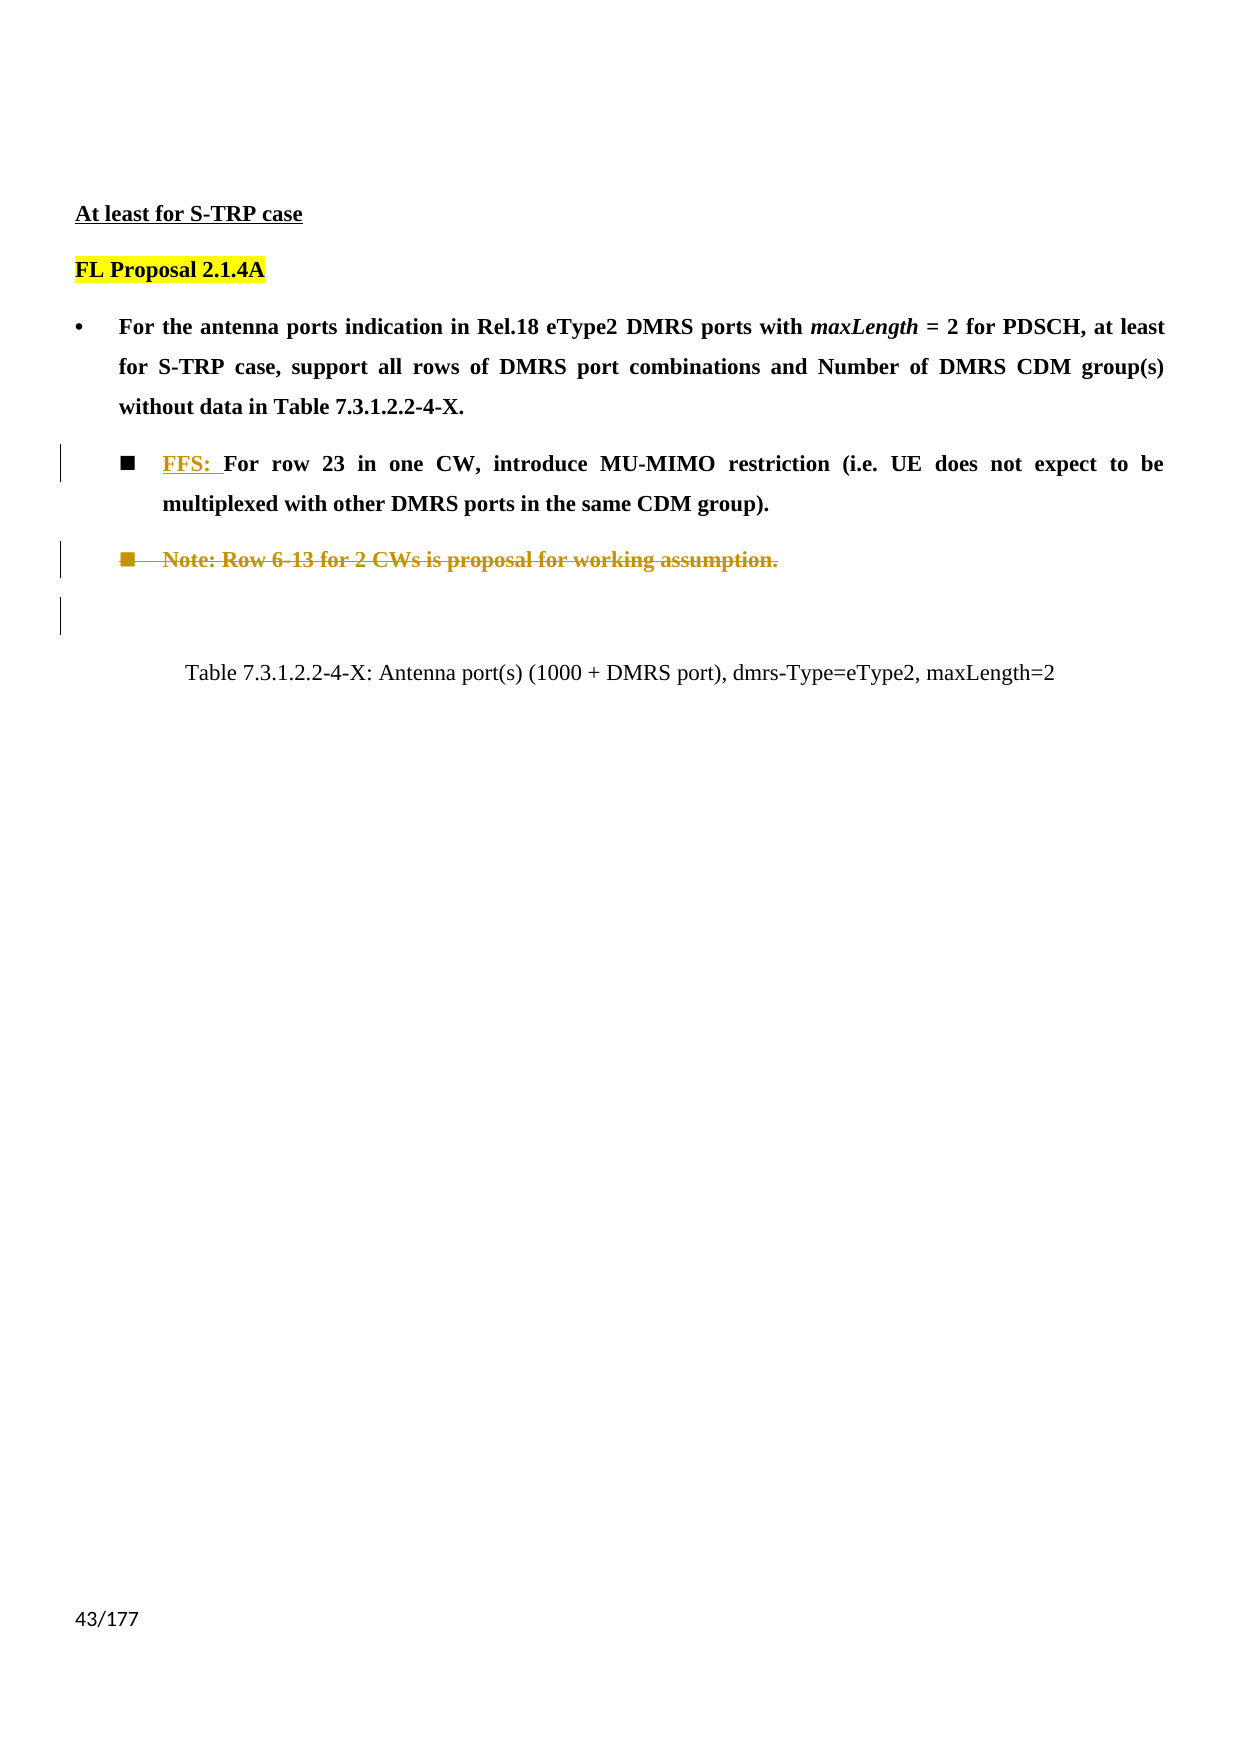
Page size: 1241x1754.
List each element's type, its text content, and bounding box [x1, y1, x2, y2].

text FL Proposal 2.1.4A [75, 251, 1165, 288]
text At least for S-TRP case [75, 194, 1165, 232]
text Table 7.3.1.2.2-4-X: Antenna port(s) (1000 + DMRS port), dmrs-Type=eType2, maxLength=2 [75, 653, 1165, 691]
list For the antenna ports indication in Rel.18 eType2 DMRS ports with maxLength = 2 for PDSCH, at least for S-TRP case, support all rows of DMRS port combinations and Number of DMRS CDM group(s) without data in Table 7.3.1.2.2-4-X. [75, 307, 1165, 425]
list For row 23 in one CW, introduce MU-MIMO restriction (i.e. UE does not expect to be multiplexed with other DMRS ports in the same CDM group). [119, 444, 1165, 522]
